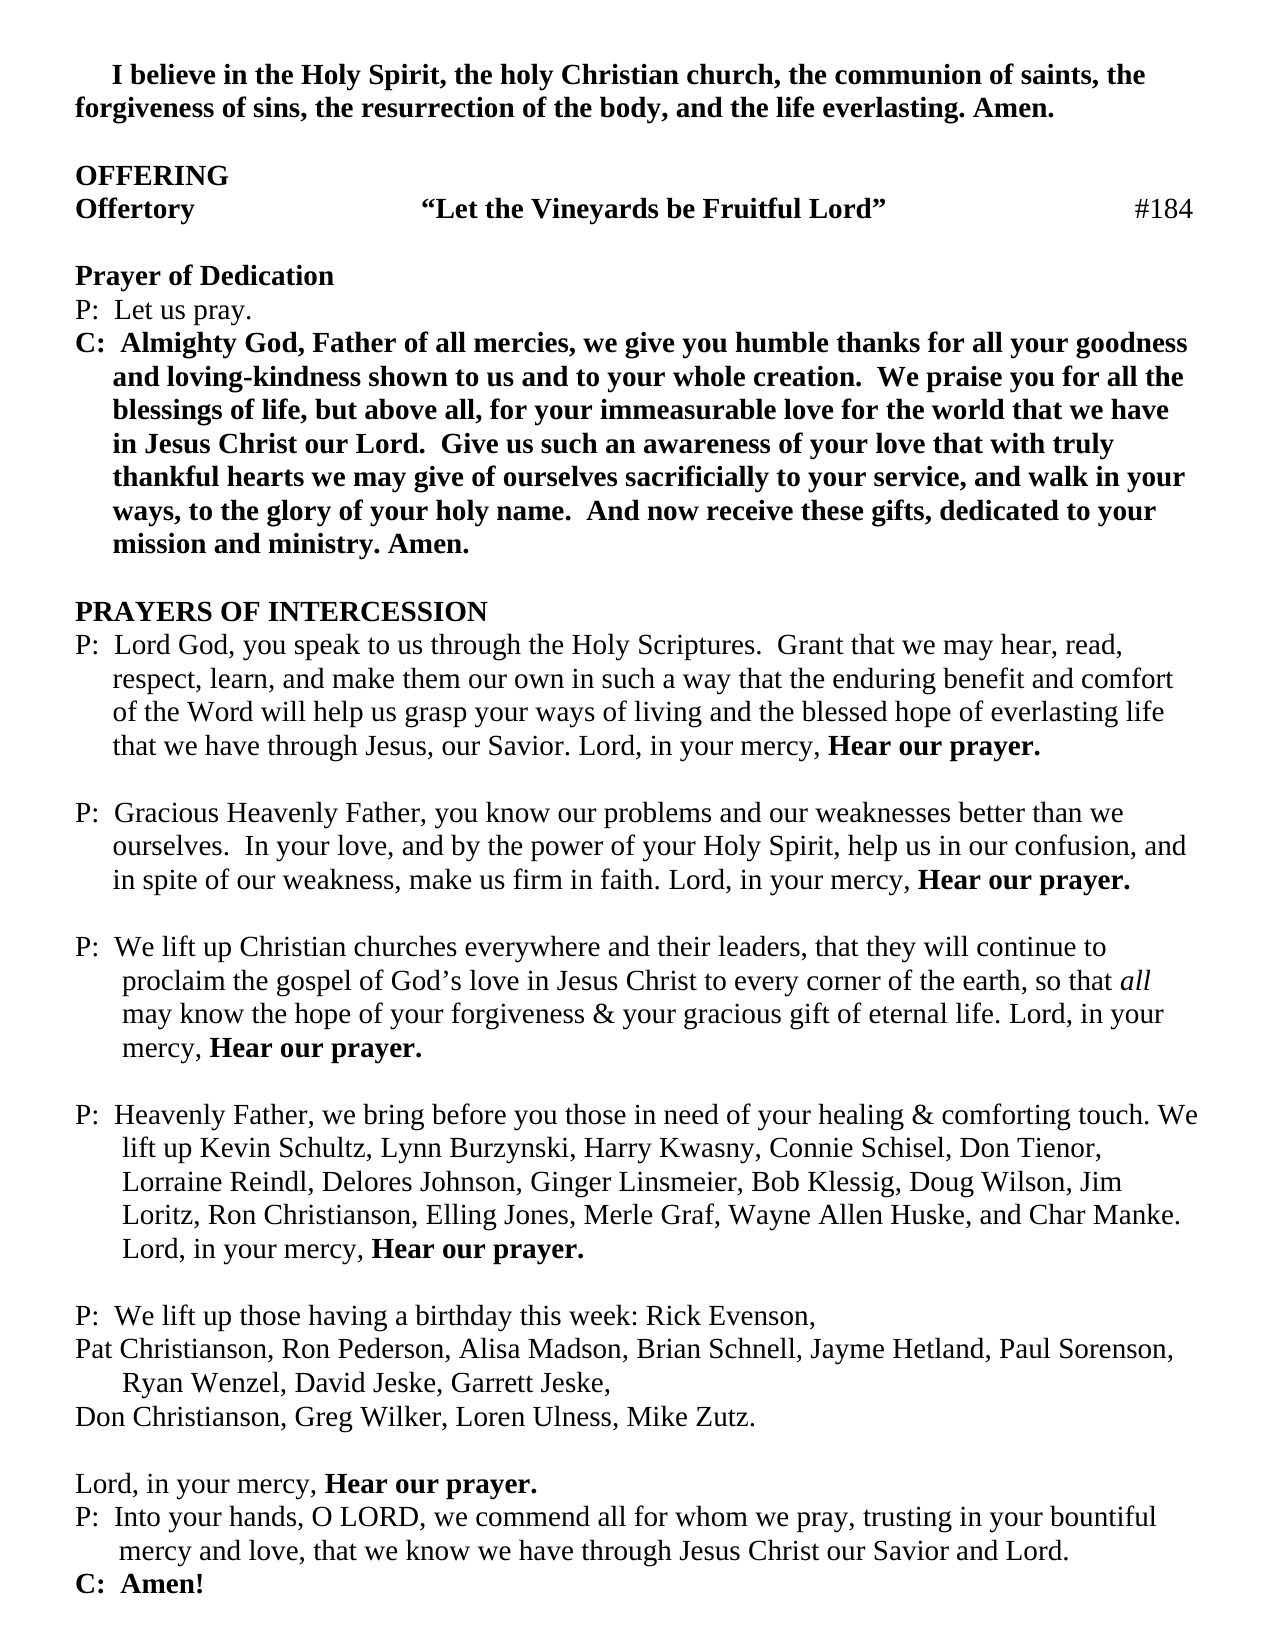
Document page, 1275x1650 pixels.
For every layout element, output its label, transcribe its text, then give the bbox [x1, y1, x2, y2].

text P: We lift up those having a birthday this week: Rick Evenson, [75, 1298, 1200, 1332]
text C: Almighty God, Father of all mercies, we give you humble thanks for all your goodness and loving-kindness shown to us and to your whole creation. We praise you for all the blessings of life, but above all, for your immeasurable love for the world that we have in Jesus Christ our Lord. Give us such an awareness of your love that with truly thankful hearts we may give of ourselves sacrificially to your service, and walk in your ways, to the glory of your holy name. And now receive these gifts, dedicated to your mission and ministry. Amen. [75, 325, 1200, 560]
text P: We lift up Christian churches everywhere and their leaders, that they will continue to proclaim the gospel of God’s love in Jesus Christ to every corner of the earth, so that all may know the hope of your forgiveness & your gracious gift of eternal life. Lord, in your mercy, Hear our prayer. [75, 929, 1200, 1063]
text OFFERING [75, 158, 1200, 191]
text PRAYERS OF INTERCESSION [75, 594, 1200, 627]
text P: Heavenly Father, we bring before you those in need of your healing & comforting touch. We lift up Kevin Schultz, Lynn Burzynski, Harry Kwasny, Connie Schisel, Don Tienor, Lorraine Reindl, Delores Johnson, Ginger Linsmeier, Bob Klessig, Doug Wilson, Jim Loritz, Ron Christianson, Elling Jones, Merle Graf, Wayne Allen Huske, and Char Manke. Lord, in your mercy, Hear our prayer. [75, 1097, 1200, 1264]
text Prayer of Dedication [75, 258, 1200, 292]
text P: Lord God, you speak to us through the Holy Scriptures. Grant that we may hear, read, respect, learn, and make them our own in such a way that the enduring benefit and comfort of the Word will help us grasp your ways of living and the blessed hope of everlasting life that we have through Jesus, our Savior. Lord, in your mercy, Hear our prayer. [75, 627, 1200, 761]
text Don Christianson, Greg Wilker, Loren Ulness, Mike Zutz. [75, 1399, 1200, 1432]
text Lord, in your mercy, Hear our prayer. [75, 1466, 1200, 1499]
text P: Gracious Heavenly Father, you know our problems and our weaknesses better than we ourselves. In your love, and by the power of your Holy Spirit, help us in our confusion, and in spite of our weakness, make us firm in faith. Lord, in your mercy, Hear our prayer. [75, 795, 1200, 896]
text C: Amen! [75, 1566, 1200, 1600]
text P: Into your hands, O LORD, we commend all for whom we pray, trusting in your bountiful [75, 1499, 1200, 1533]
text I believe in the Holy Spirit, the holy Christian church, the communion of saints, the forgiveness of sins, the resurrection of the body, and the life everlasting. Amen. [75, 57, 1200, 124]
text Offertory “Let the Vineyards be Fruitful Lord” #184 [75, 191, 1200, 225]
text P: Let us pray. [75, 292, 1200, 325]
text Pat Christianson, Ron Pederson, Alisa Madson, Brian Schnell, Jayme Hetland, Paul Sorenson, Ryan Wenzel, David Jeske, Garrett Jeske, [75, 1332, 1200, 1399]
text mercy and love, that we know we have through Jesus Christ our Savior and Lord. [75, 1533, 1200, 1566]
